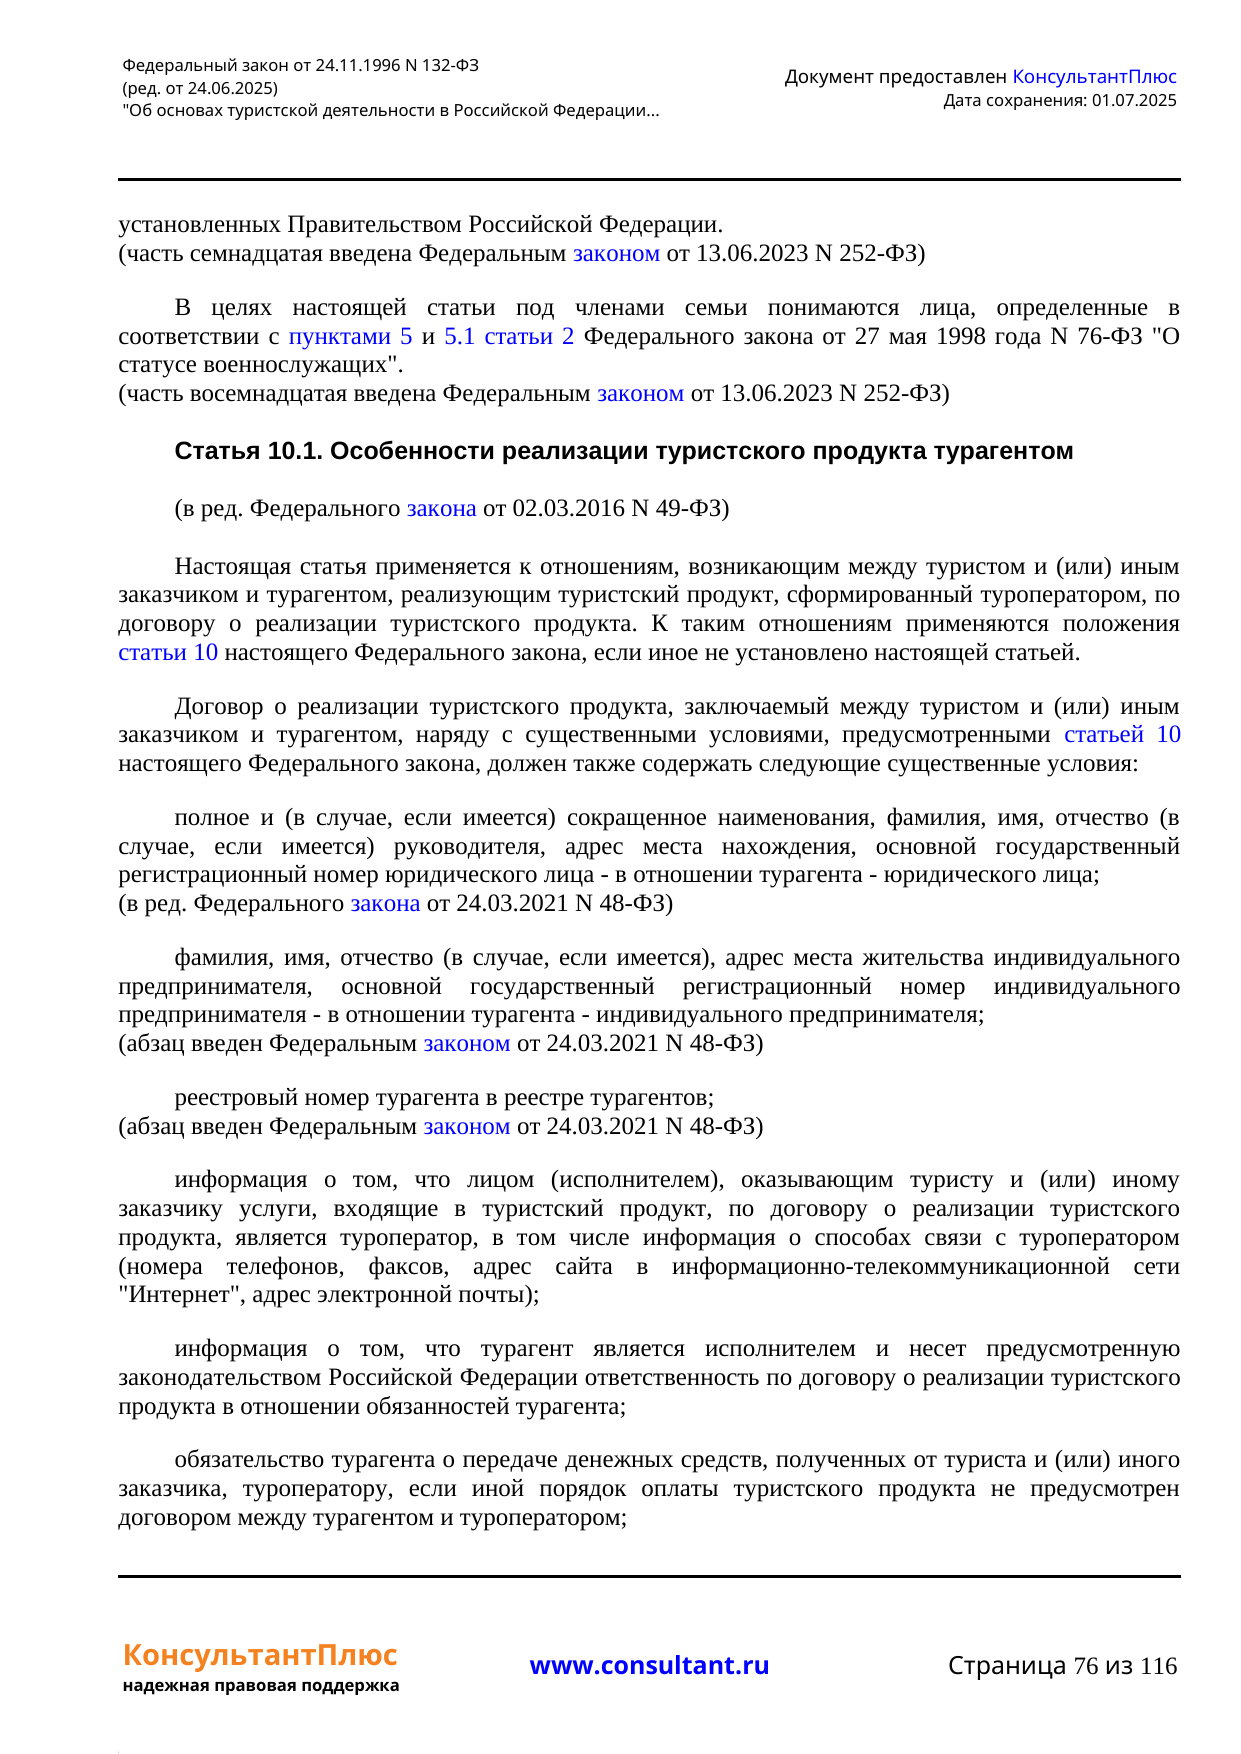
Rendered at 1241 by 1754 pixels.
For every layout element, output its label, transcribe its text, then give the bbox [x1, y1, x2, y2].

text обязательство турагента о передаче денежных средств, полученных от туриста и (или) иного заказчика, туроператору, если иной порядок оплаты туристского продукта не предусмотрен договором между турагентом и туроператором; [118, 1444, 1181, 1531]
text информация о том, что турагент является исполнителем и несет предусмотренную законодательством Российской Федерации ответственность по договору о реализации туристского продукта в отношении обязанностей турагента; [118, 1333, 1181, 1419]
text Настоящая статья применяется к отношениям, возникающим между туристом и (или) иным заказчиком и турагентом, реализующим туристский продукт, сформированный туроператором, по договору о реализации туристского продукта. К таким отношениям применяются положения статьи 10 настоящего Федерального закона, если иное не установлено настоящей статьей. [118, 551, 1181, 666]
text Договор о реализации туристского продукта, заключаемый между туристом и (или) иным заказчиком и турагентом, наряду с существенными условиями, предусмотренными статьей 10 настоящего Федерального закона, должен также содержать следующие существенные условия: [118, 691, 1181, 777]
text фамилия, имя, отчество (в случае, если имеется), адрес места жительства индивидуального предпринимателя, основной государственный регистрационный номер индивидуального предпринимателя - в отношении турагента - индивидуального предпринимателя; [118, 942, 1181, 1028]
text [118, 209, 1181, 238]
text (абзац введен Федеральным законом от 24.03.2021 N 48-ФЗ) [118, 1111, 1181, 1139]
text информация о том, что лицом (исполнителем), оказывающим туристу и (или) иному заказчику услуги, входящие в туристский продукт, по договору о реализации туристского продукта, является туроператор, в том числе информация о способах связи с туроператором (номера телефонов, факсов, адрес сайта в информационно-телекоммуникационной сети "Интернет", адрес электронной почты); [118, 1164, 1181, 1308]
text полное и (в случае, если имеется) сокращенное наименования, фамилия, имя, отчество (в случае, если имеется) руководителя, адрес места нахождения, основной государственный регистрационный номер юридического лица - в отношении турагента - юридического лица; [118, 802, 1181, 888]
text (в ред. Федерального закона от 02.03.2016 N 49-ФЗ) [118, 493, 1181, 522]
text (абзац введен Федеральным законом от 24.03.2021 N 48-ФЗ) [118, 1028, 1181, 1057]
text (в ред. Федерального закона от 24.03.2021 N 48-ФЗ) [118, 888, 1181, 917]
text реестровый номер турагента в реестре турагентов; [118, 1082, 1181, 1111]
title Статья 10.1. Особенности реализации туристского продукта турагентом [118, 436, 1181, 464]
text (часть восемнадцатая введена Федеральным законом от 13.06.2023 N 252-ФЗ) [118, 378, 1181, 407]
text В целях настоящей статьи под членами семьи понимаются лица, определенные в соответствии с пунктами 5 и 5.1 статьи 2 Федерального закона от 27 мая 1998 года N 76-ФЗ "О статусе военнослужащих". [118, 292, 1181, 378]
text (часть семнадцатая введена Федеральным законом от 13.06.2023 N 252-ФЗ) [118, 238, 1181, 267]
